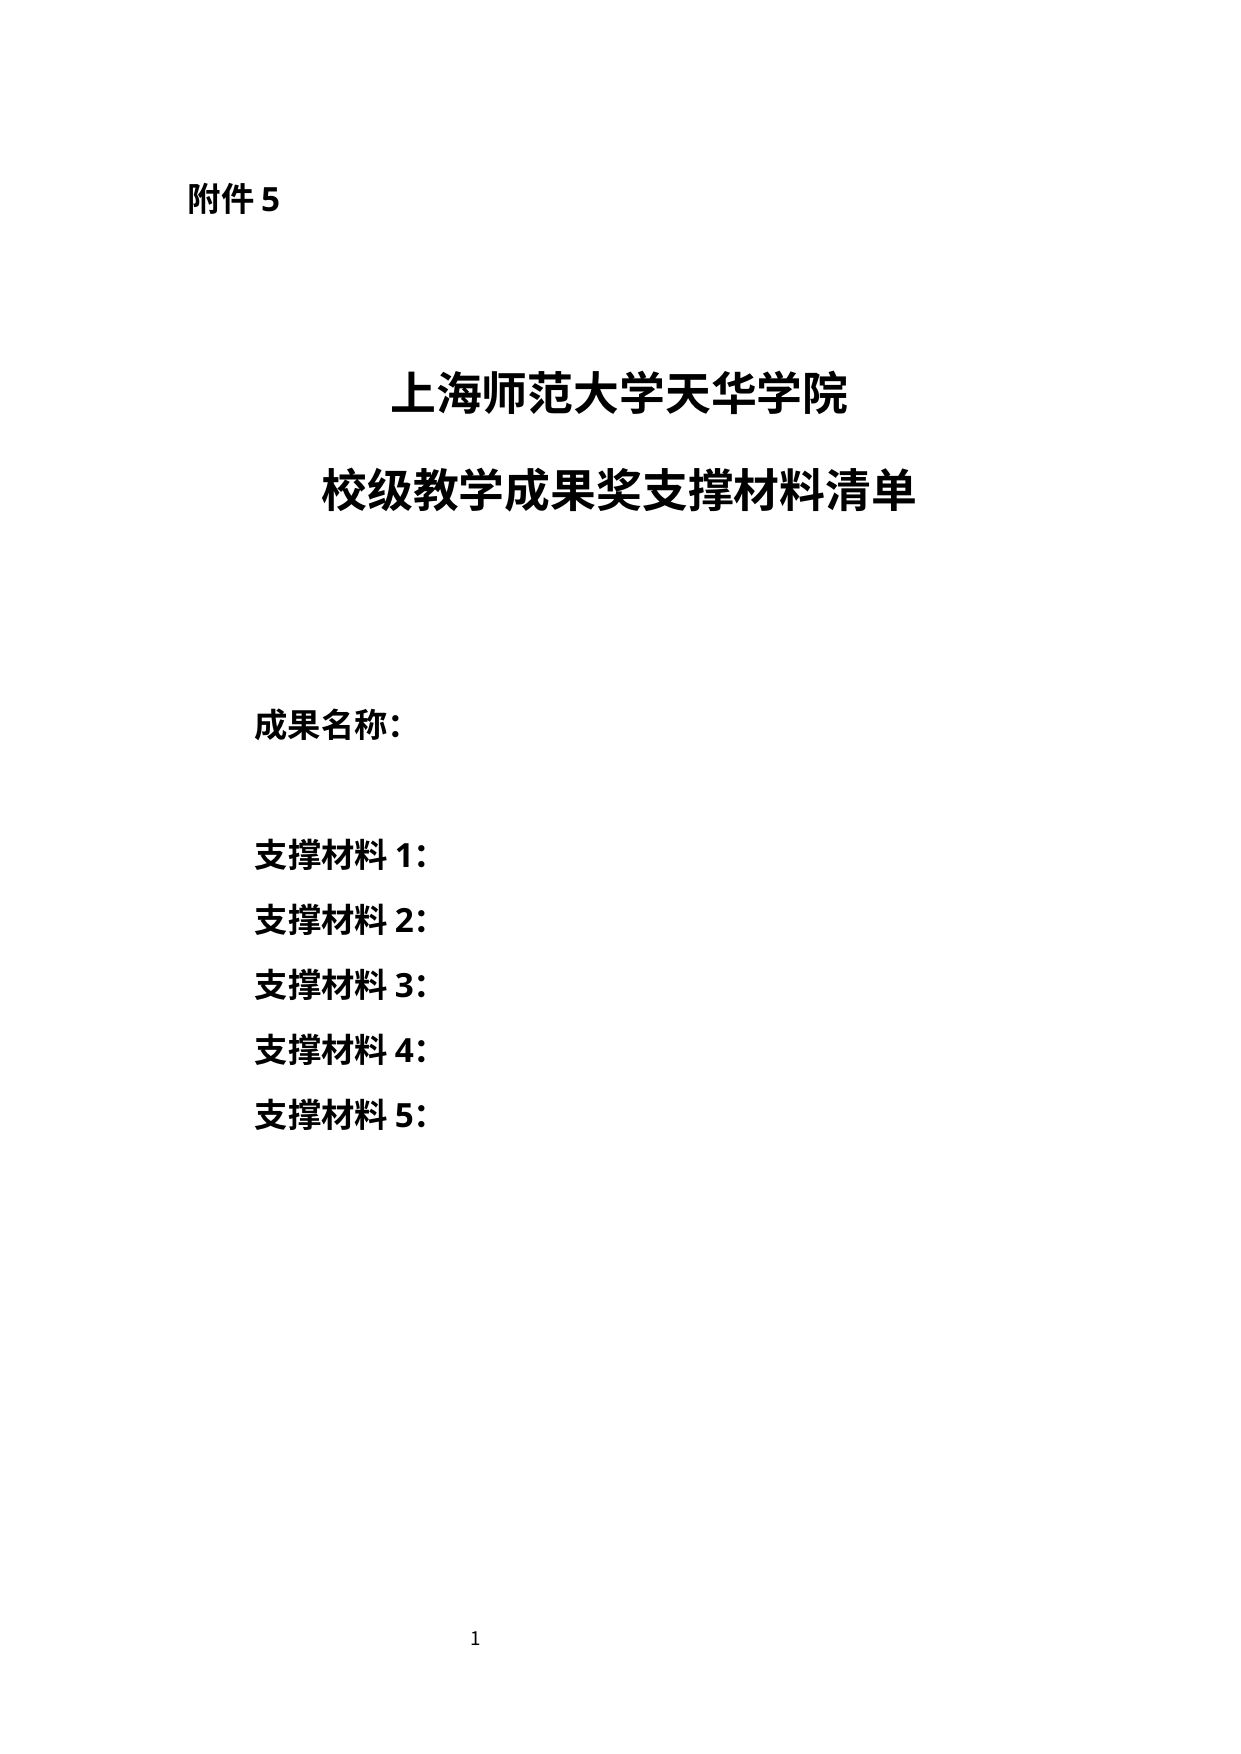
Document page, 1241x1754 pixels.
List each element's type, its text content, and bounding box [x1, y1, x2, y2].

text 支撑材料3： [187, 950, 1053, 1015]
text 支撑材料4： [187, 1016, 1053, 1081]
text 校级教学成果奖支撑材料清单 [213, 439, 1026, 536]
text 成果名称： [187, 690, 1053, 755]
text 附件5 [187, 165, 1053, 230]
text 支撑材料1： [187, 820, 1053, 885]
text 支撑材料5： [187, 1081, 1053, 1146]
text 上海师范大学天华学院 [213, 341, 1026, 439]
text 支撑材料2： [187, 885, 1053, 950]
